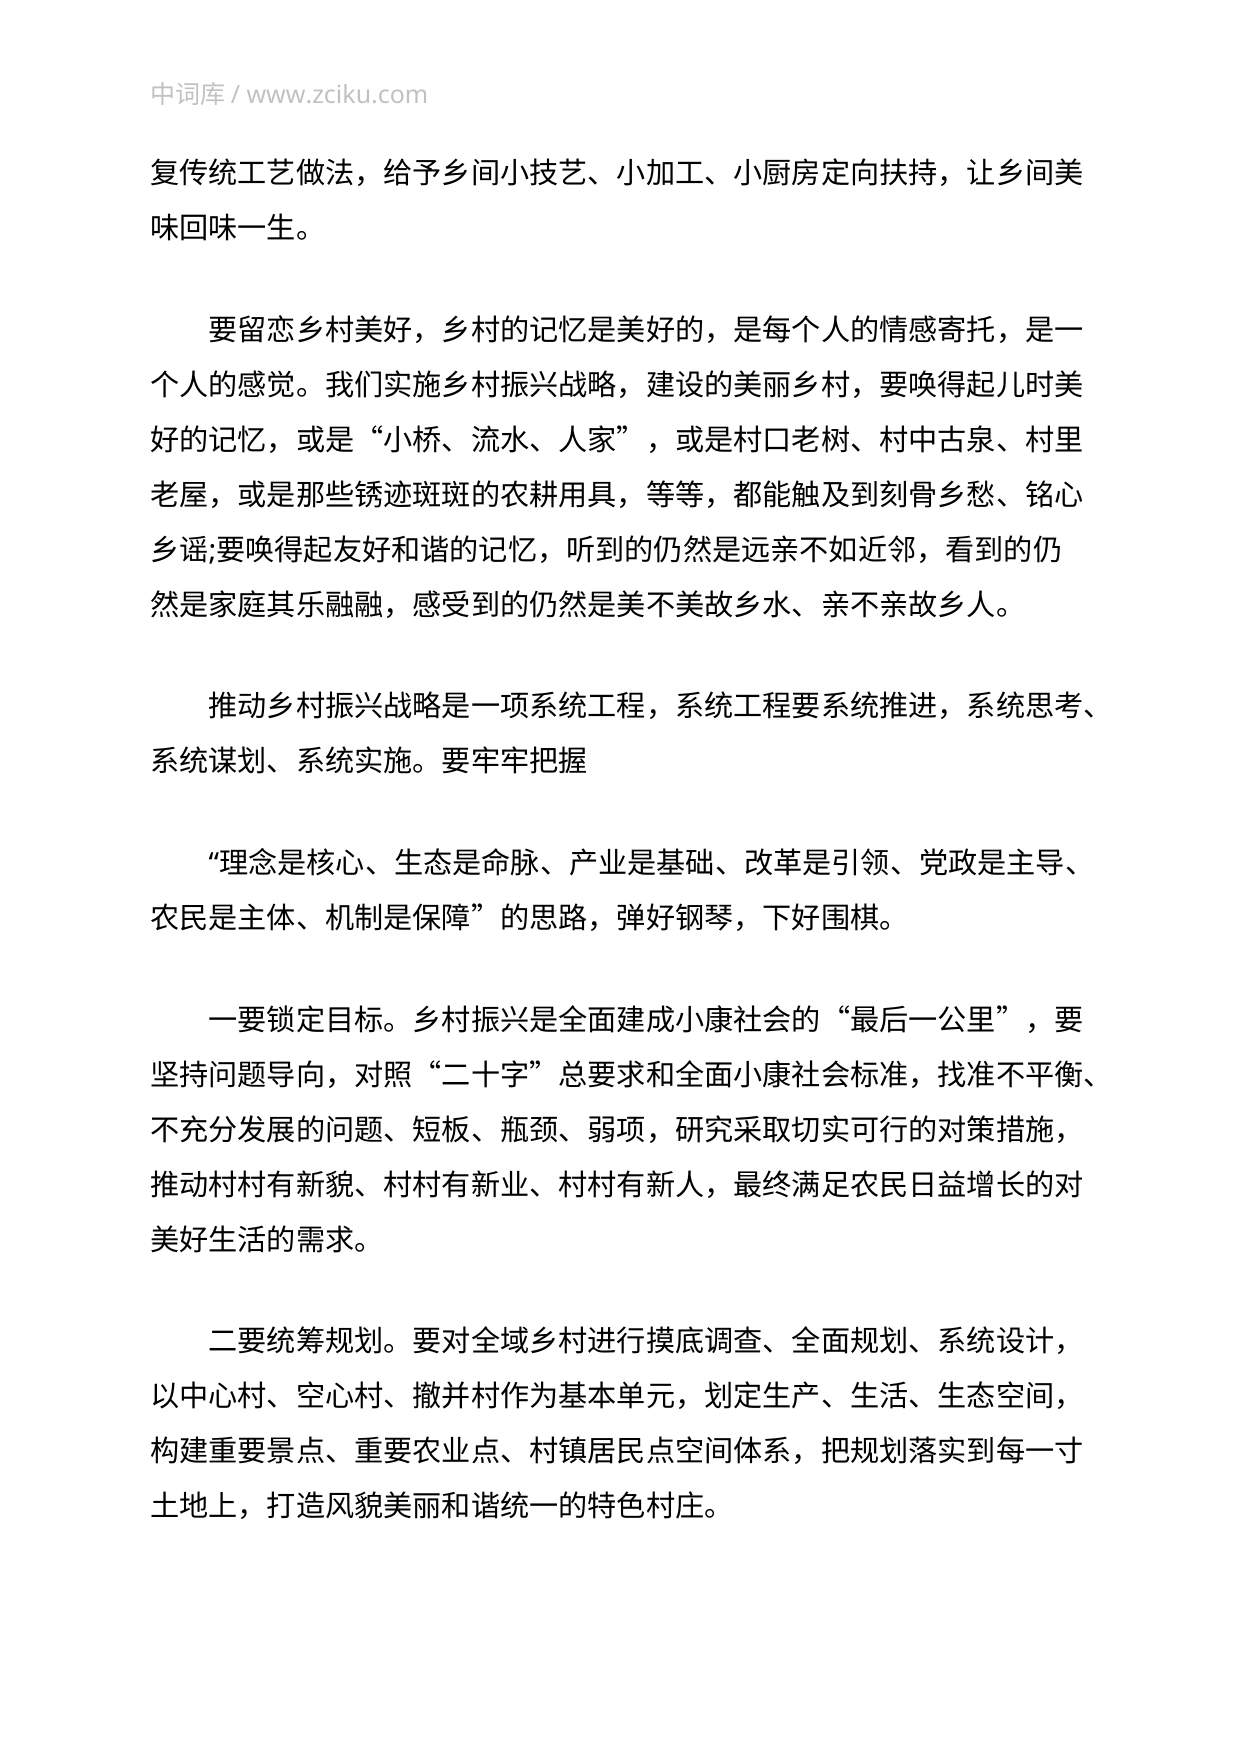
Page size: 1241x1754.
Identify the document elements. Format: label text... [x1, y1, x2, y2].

text 推动乡村振兴战略是一项系统工程，系统工程要系统推进，系统思考、系统谋划、系统实施。要牢牢把握 [150, 683, 1090, 780]
text 二要统筹规划。要对全域乡村进行摸底调查、全面规划、系统设计，以中心村、空心村、撤并村作为基本单元，划定生产、生活、生态空间，构建重要景点、重要农业点、村镇居民点空间体系，把规划落实到每一寸土地上，打造风貌美丽和谐统一的特色村庄。 [150, 1318, 1090, 1525]
text 要留恋乡村美好，乡村的记忆是美好的，是每个人的情感寄托，是一个人的感觉。我们实施乡村振兴战略，建设的美丽乡村，要唤得起儿时美好的记忆，或是“小桥、流水、人家”，或是村口老树、村中古泉、村里老屋，或是那些锈迹斑斑的农耕用具，等等，都能触及到刻骨乡愁、铭心乡谣;要唤得起友好和谐的记忆，听到的仍然是远亲不如近邻，看到的仍然是家庭其乐融融，感受到的仍然是美不美故乡水、亲不亲故乡人。 [150, 307, 1090, 623]
text 一要锁定目标。乡村振兴是全面建成小康社会的“最后一公里”，要坚持问题导向，对照“二十字”总要求和全面小康社会标准，找准不平衡、不充分发展的问题、短板、瓶颈、弱项，研究采取切实可行的对策措施，推动村村有新貌、村村有新业、村村有新人，最终满足农民日益增长的对美好生活的需求。 [150, 996, 1090, 1258]
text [150, 150, 1090, 247]
text “理念是核心、生态是命脉、产业是基础、改革是引领、党政是主导、农民是主体、机制是保障”的思路，弹好钢琴，下好围棋。 [150, 840, 1090, 937]
